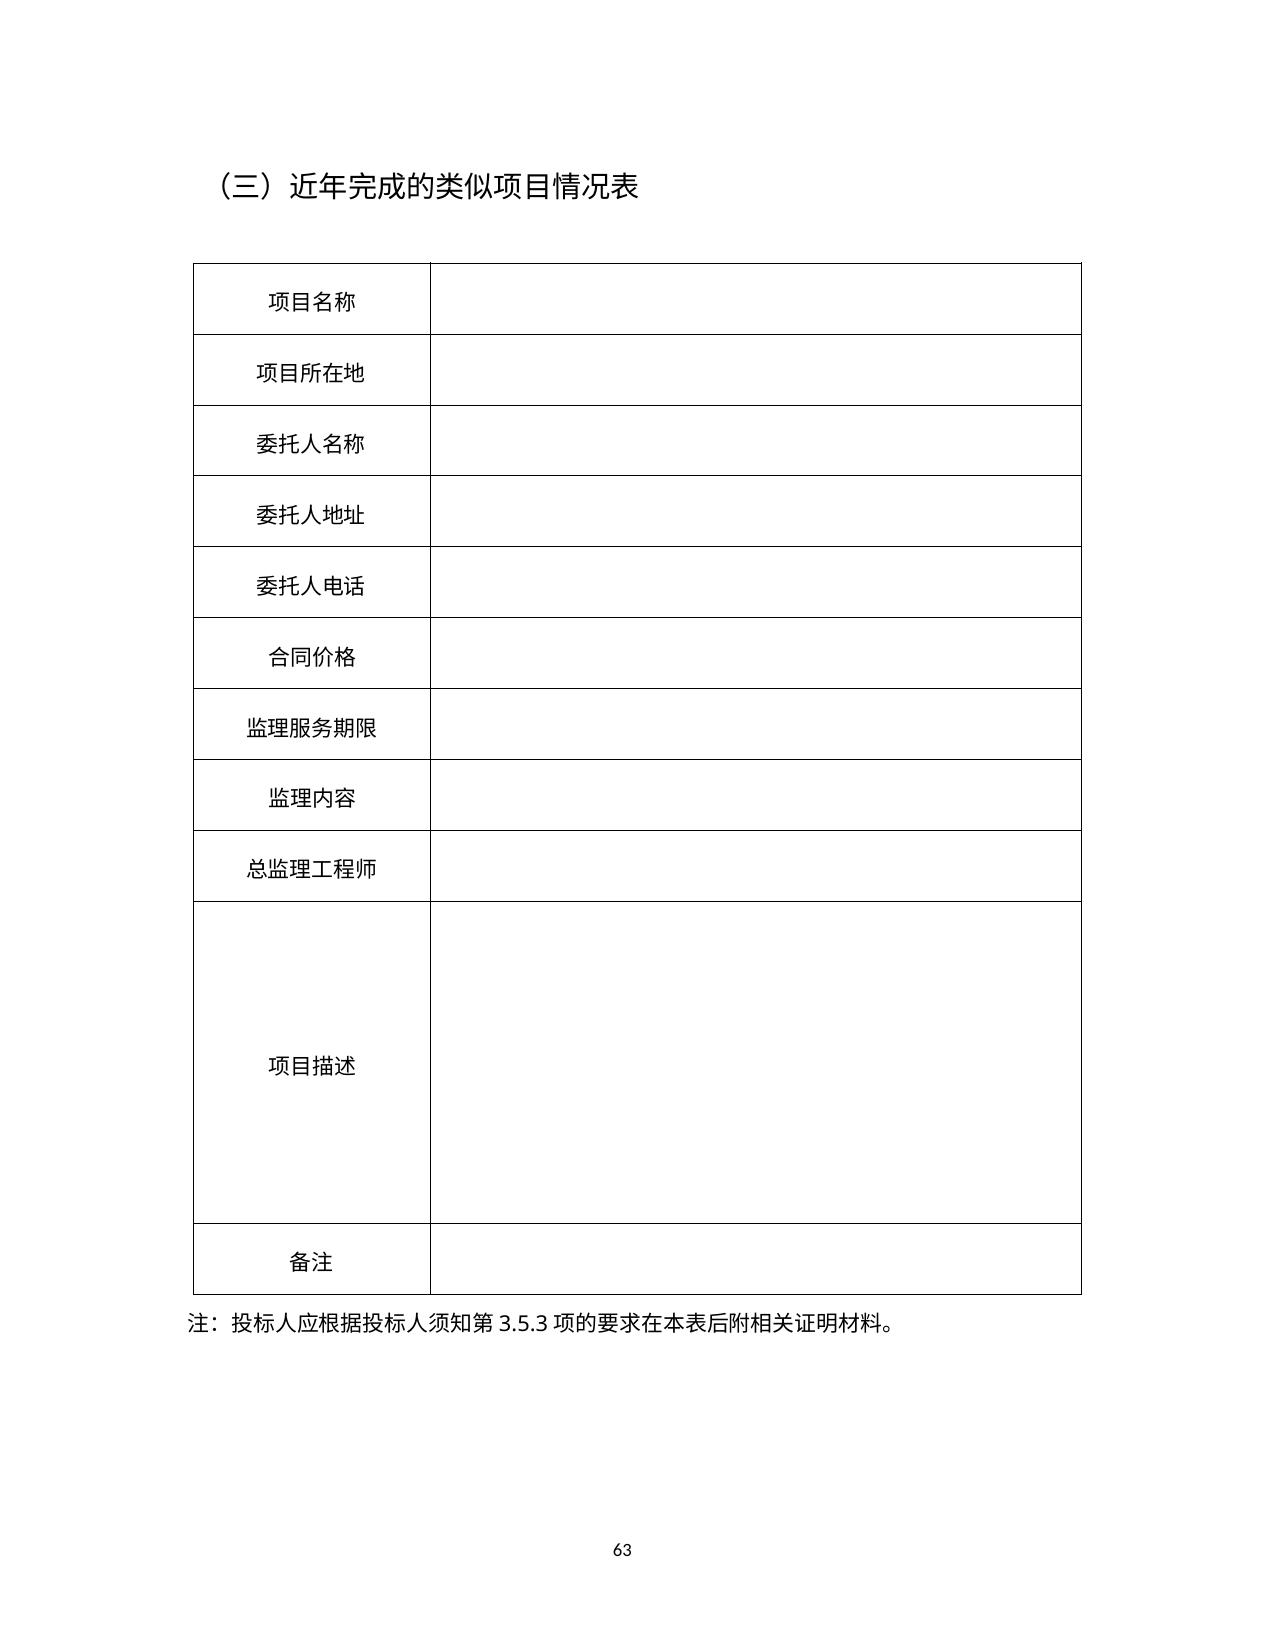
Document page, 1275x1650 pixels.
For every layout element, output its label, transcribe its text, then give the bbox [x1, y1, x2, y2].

text 监理内容 [269, 787, 1125, 812]
text 总监理工程师 [246, 858, 1125, 883]
text 合同价格 [269, 645, 1125, 670]
text 注：投标人应根据投标人须知第 3.5.3 项的要求在本表后附相关证明材料。 [187, 1311, 1125, 1336]
text 委托人名称 [256, 432, 1125, 457]
text 监理服务期限 [246, 716, 1125, 741]
text 项目描述 [269, 1054, 1125, 1079]
text 项目所在地 [256, 361, 1125, 386]
text 委托人地址 [256, 503, 1125, 528]
text 委托人电话 [256, 574, 1125, 599]
text 备注 [289, 1251, 1125, 1276]
text 项目名称 [269, 291, 1125, 316]
text （三）近年完成的类似项目情况表 [202, 171, 1125, 204]
